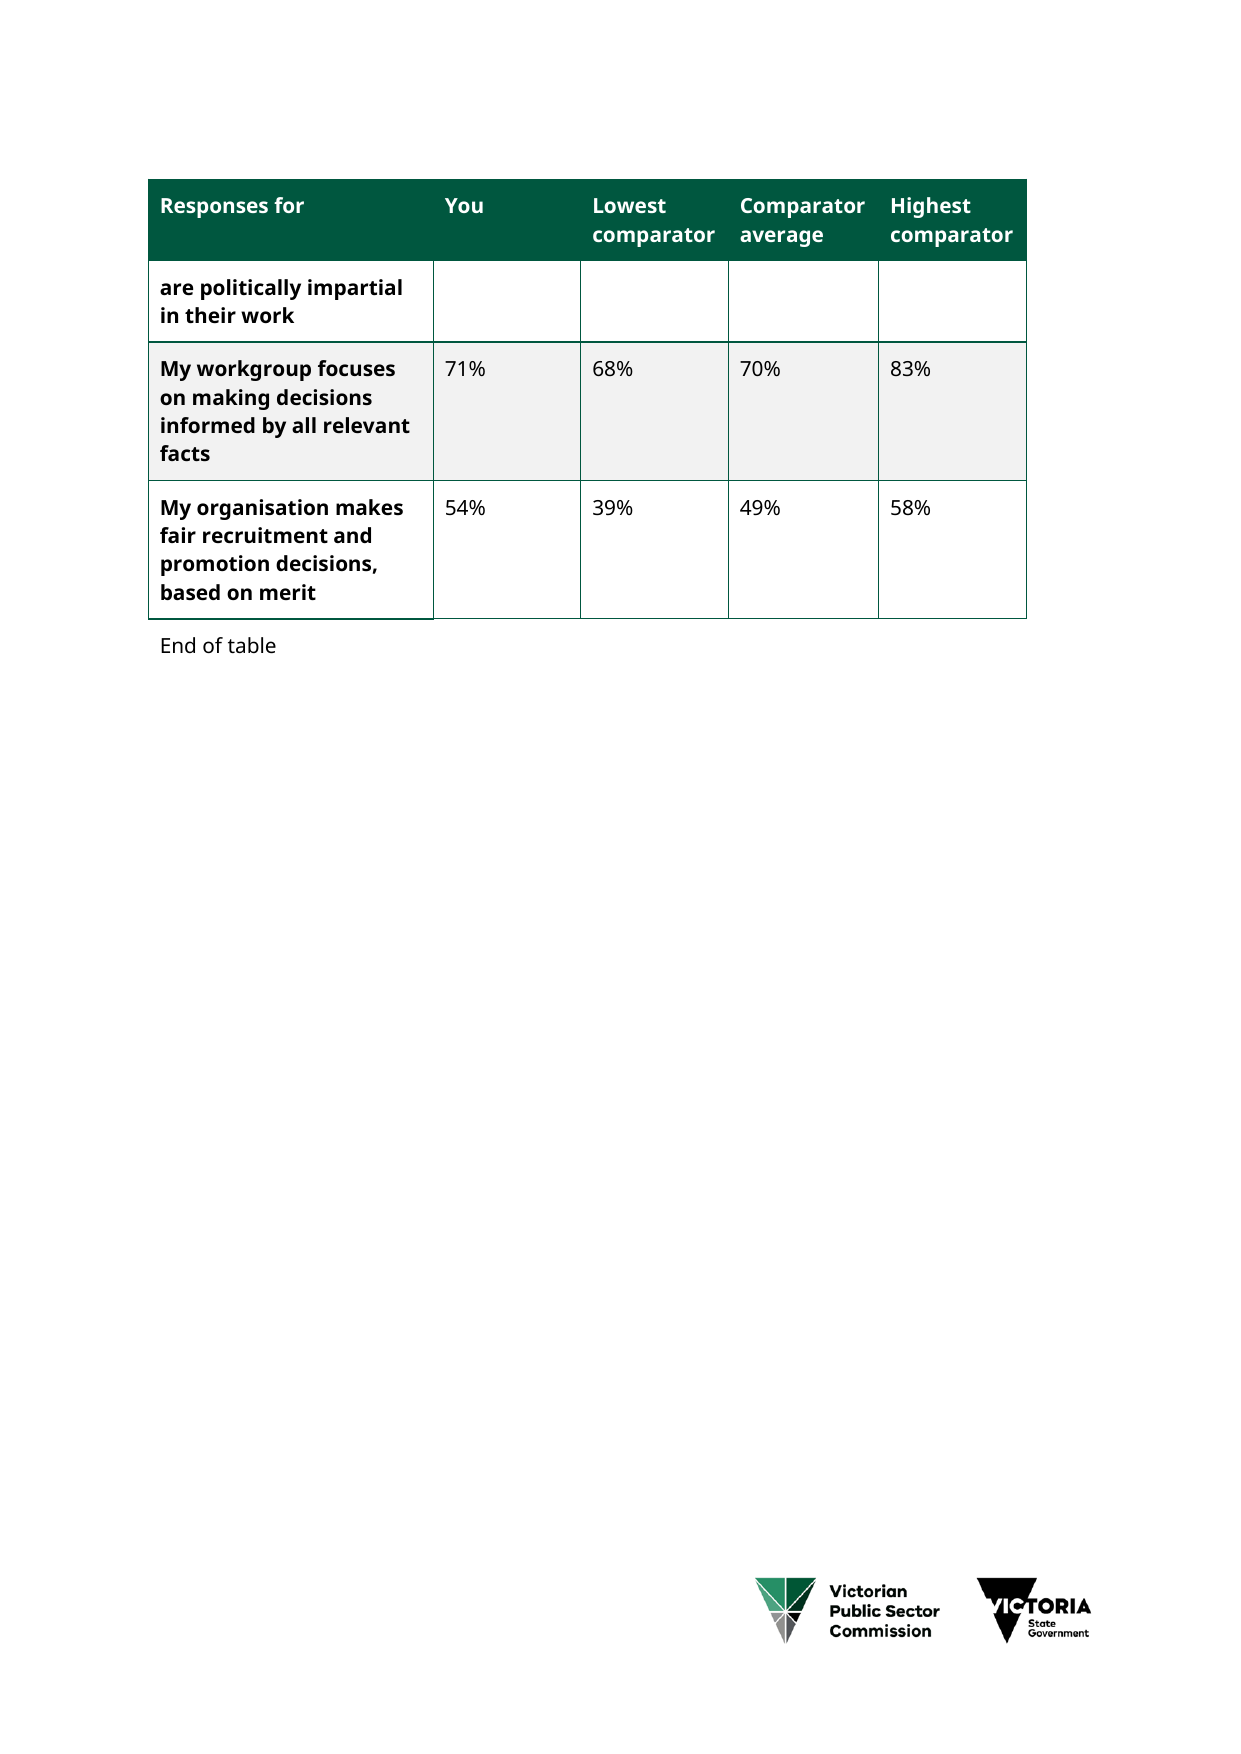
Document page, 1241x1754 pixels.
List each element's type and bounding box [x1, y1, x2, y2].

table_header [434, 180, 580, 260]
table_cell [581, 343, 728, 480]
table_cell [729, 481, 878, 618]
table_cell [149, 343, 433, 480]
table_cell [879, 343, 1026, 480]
picture [754, 1577, 1093, 1645]
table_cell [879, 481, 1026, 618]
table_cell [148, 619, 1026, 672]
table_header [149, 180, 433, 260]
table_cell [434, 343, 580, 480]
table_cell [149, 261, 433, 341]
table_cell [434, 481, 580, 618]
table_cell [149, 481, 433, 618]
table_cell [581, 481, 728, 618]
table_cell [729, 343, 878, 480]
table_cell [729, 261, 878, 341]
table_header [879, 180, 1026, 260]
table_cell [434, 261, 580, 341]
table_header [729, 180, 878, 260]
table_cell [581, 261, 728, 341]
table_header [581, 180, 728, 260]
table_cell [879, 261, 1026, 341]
